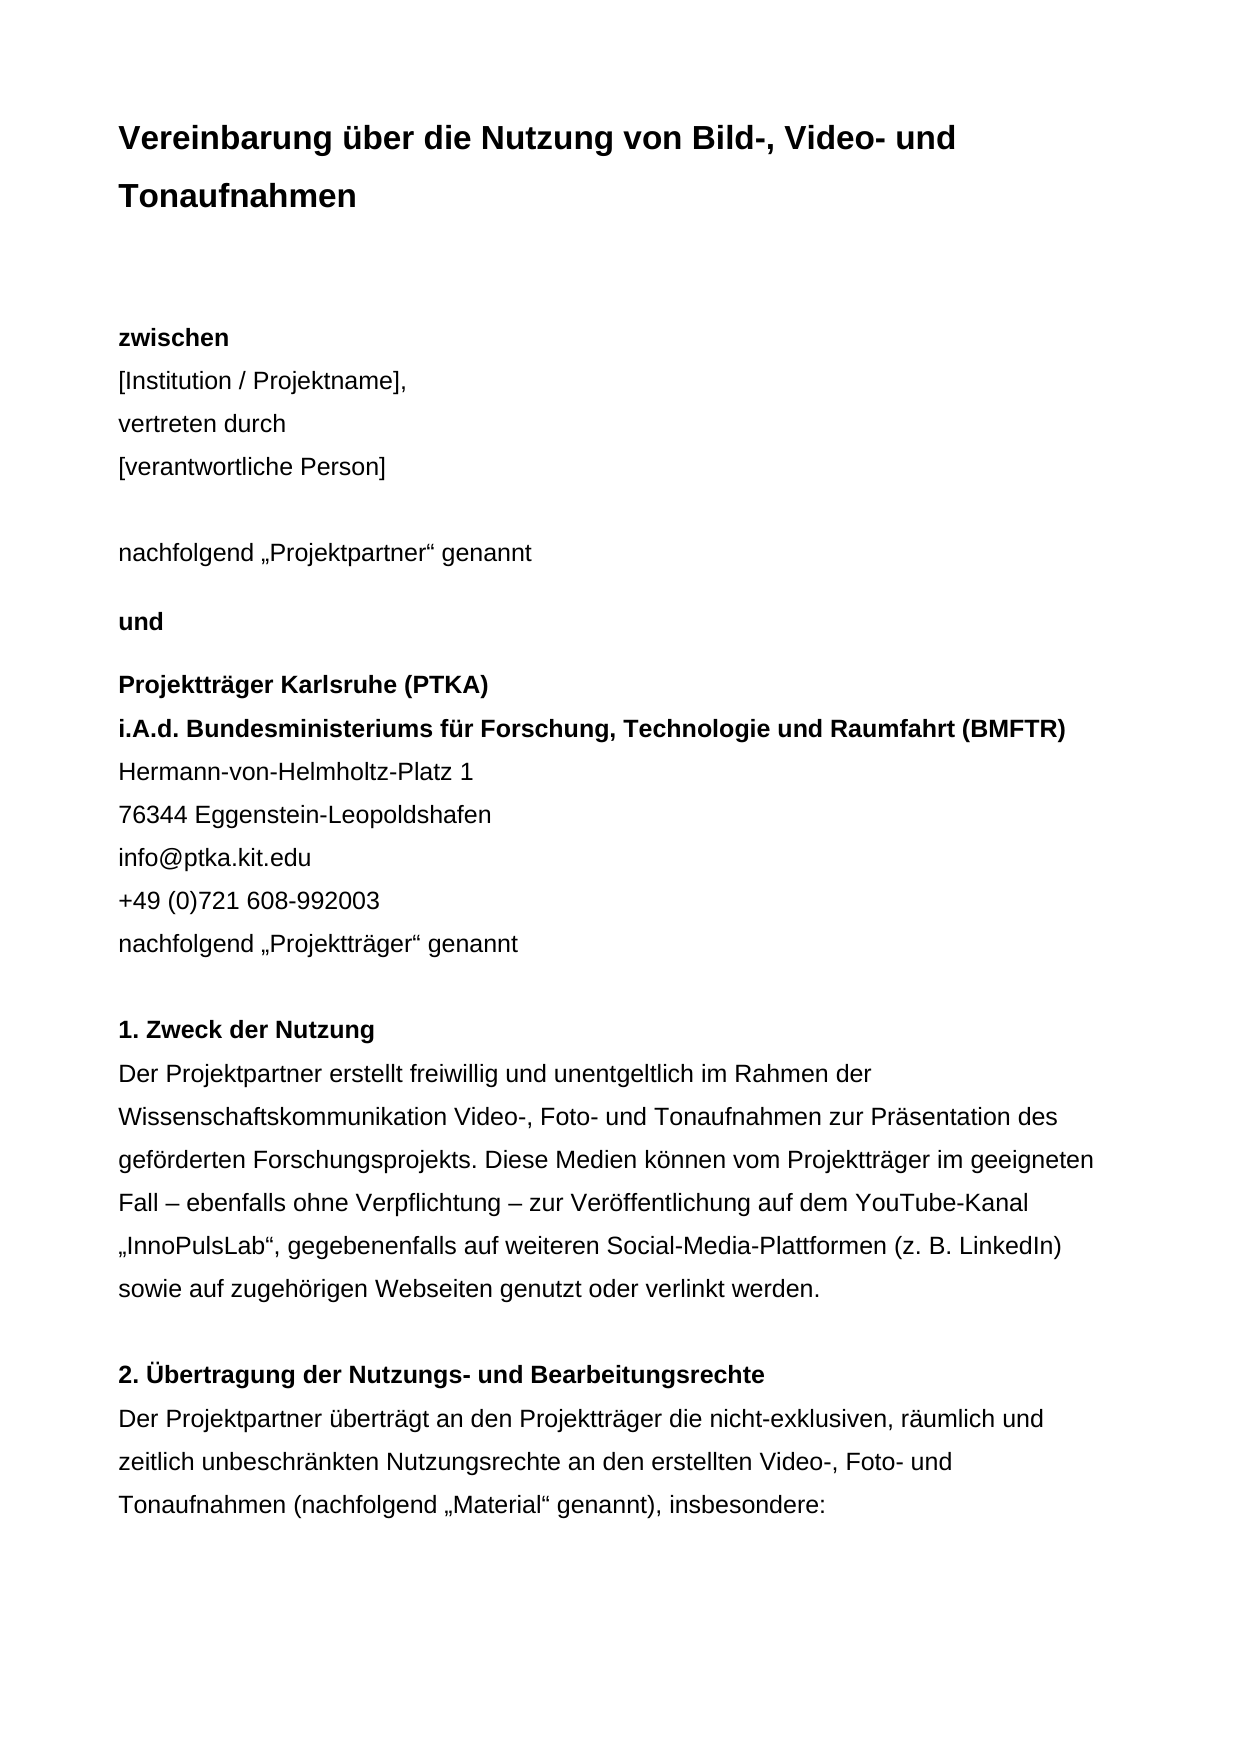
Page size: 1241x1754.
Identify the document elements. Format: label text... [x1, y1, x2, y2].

text 2. Übertragung der Nutzungs- und Bearbeitungsrechte [118, 1360, 1122, 1389]
text +49 (0)721 608-992003 [118, 886, 1122, 915]
text [Institution / Projektname], [118, 366, 1122, 394]
text zwischen [118, 323, 1122, 351]
text nachfolgend „Projektträger“ genannt [118, 929, 1122, 958]
text Der Projektpartner erstellt freiwillig und unentgeltlich im Rahmen der Wissenschaftskommunikation Video-, Foto- und Tonaufnahmen zur Präsentation des geförderten Forschungsprojekts. Diese Medien können vom Projektträger im geeigneten Fall – ebenfalls ohne Verpflichtung – zur Veröffentlichung auf dem YouTube-Kanal „InnoPulsLab“, gegebenenfalls auf weiteren Social-Media-Plattformen (z. B. LinkedIn) sowie auf zugehörigen Webseiten genutzt oder verlinkt werden. [118, 1058, 1122, 1303]
text i.A.d. Bundesministeriums für Forschung, Technologie und Raumfahrt (BMFTR) Hermann-von-Helmholtz-Platz 1 [118, 713, 1122, 785]
text Vereinbarung über die Nutzung von Bild-, Video- und Tonaufnahmen [118, 118, 1122, 214]
text vertreten durch [118, 409, 1122, 438]
text 1. Zweck der Nutzung [118, 1015, 1122, 1044]
text info@ptka.kit.edu [118, 843, 1122, 872]
text 76344 Eggenstein-Leopoldshafen [118, 800, 1122, 828]
text Der Projektpartner überträgt an den Projektträger die nicht-exklusiven, räumlich und zeitlich unbeschränkten Nutzungsrechte an den erstellten Video-, Foto- und Tonaufnahmen (nachfolgend „Material“ genannt), insbesondere: [118, 1403, 1122, 1518]
text und [118, 606, 1122, 635]
text [verantwortliche Person] [118, 452, 1122, 481]
text nachfolgend „Projektpartner“ genannt [118, 538, 1122, 567]
text Projektträger Karlsruhe (PTKA) [118, 670, 1122, 699]
